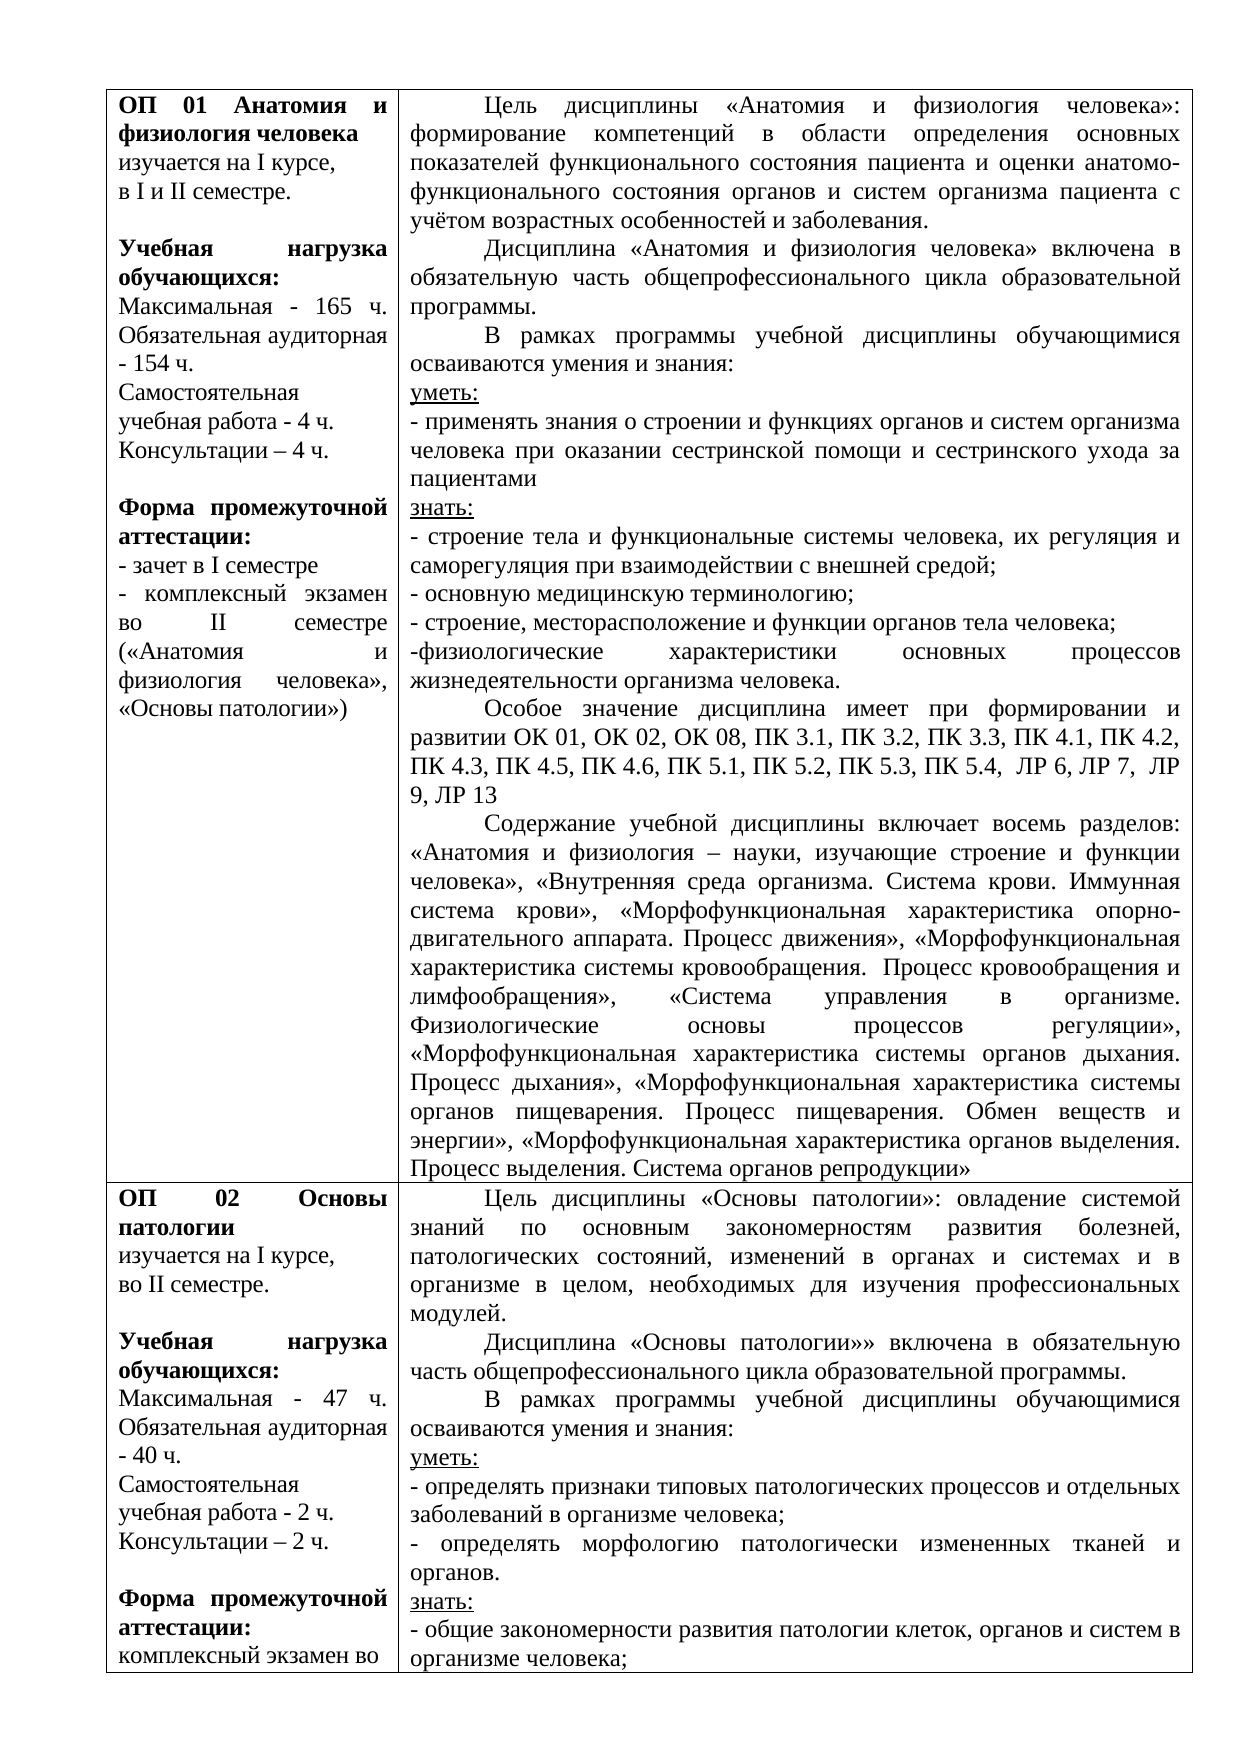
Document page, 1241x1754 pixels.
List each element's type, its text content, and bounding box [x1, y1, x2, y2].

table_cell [107, 1183, 398, 1672]
table_cell ОП 01 Анатомия и физиология человека изучается на I курсе, в I и II семестре. Учебная нагрузка обучающихся: Максимальная - 165 ч. Обязательная аудиторная - 154 ч. Самостоятельная учебная работа - 4 ч. Консультации – 4 ч. Форма промежуточной аттестации: - зачет в I семестре - комплексный экзамен во II семестре («Анатомия и физиология человека», «Основы патологии») [107, 90, 398, 1182]
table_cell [399, 1183, 1192, 1672]
table_cell Цель дисциплины «Анатомия и физиология человека»: формирование компетенций в области определения основных показателей функционального состояния пациента и оценки анатомо-функционального состояния органов и систем организма пациента с учётом возрастных особенностей и заболевания. Дисциплина «Анатомия и физиология человека» включена в обязательную часть общепрофессионального цикла образовательной программы. В рамках программы учебной дисциплины обучающимися осваиваются умения и знания: уметь: - применять знания о строении и функциях органов и систем организма человека при оказании сестринской помощи и сестринского ухода за пациентами знать: - строение тела и функциональные системы человека, их регуляция и саморегуляция при взаимодействии с внешней средой; - основную медицинскую терминологию; - строение, месторасположение и функции органов тела человека; -физиологические характеристики основных процессов жизнедеятельности организма человека. Особое значение дисциплина имеет при формировании и развитии ОК 01, ОК 02, ОК 08, ПК 3.1, ПК 3.2, ПК 3.3, ПК 4.1, ПК 4.2, ПК 4.3, ПК 4.5, ПК 4.6, ПК 5.1, ПК 5.2, ПК 5.3, ПК 5.4, ЛР 6, ЛР 7, ЛР 9, ЛР 13 Содержание учебной дисциплины включает восемь разделов: «Анатомия и физиология – науки, изучающие строение и функции человека», «Внутренняя среда организма. Система крови. Иммунная система крови», «Морфофункциональная характеристика опорно-двигательного аппарата. Процесс движения», «Морфофункциональная характеристика системы кровообращения. Процесс кровообращения и лимфообращения», «Система управления в организме. Физиологические основы процессов регуляции», «Морфофункциональная характеристика системы органов дыхания. Процесс дыхания», «Морфофункциональная характеристика системы органов пищеварения. Процесс пищеварения. Обмен веществ и энергии», «Морфофункциональная характеристика органов выделения. Процесс выделения. Система органов репродукции» [399, 90, 1192, 1182]
